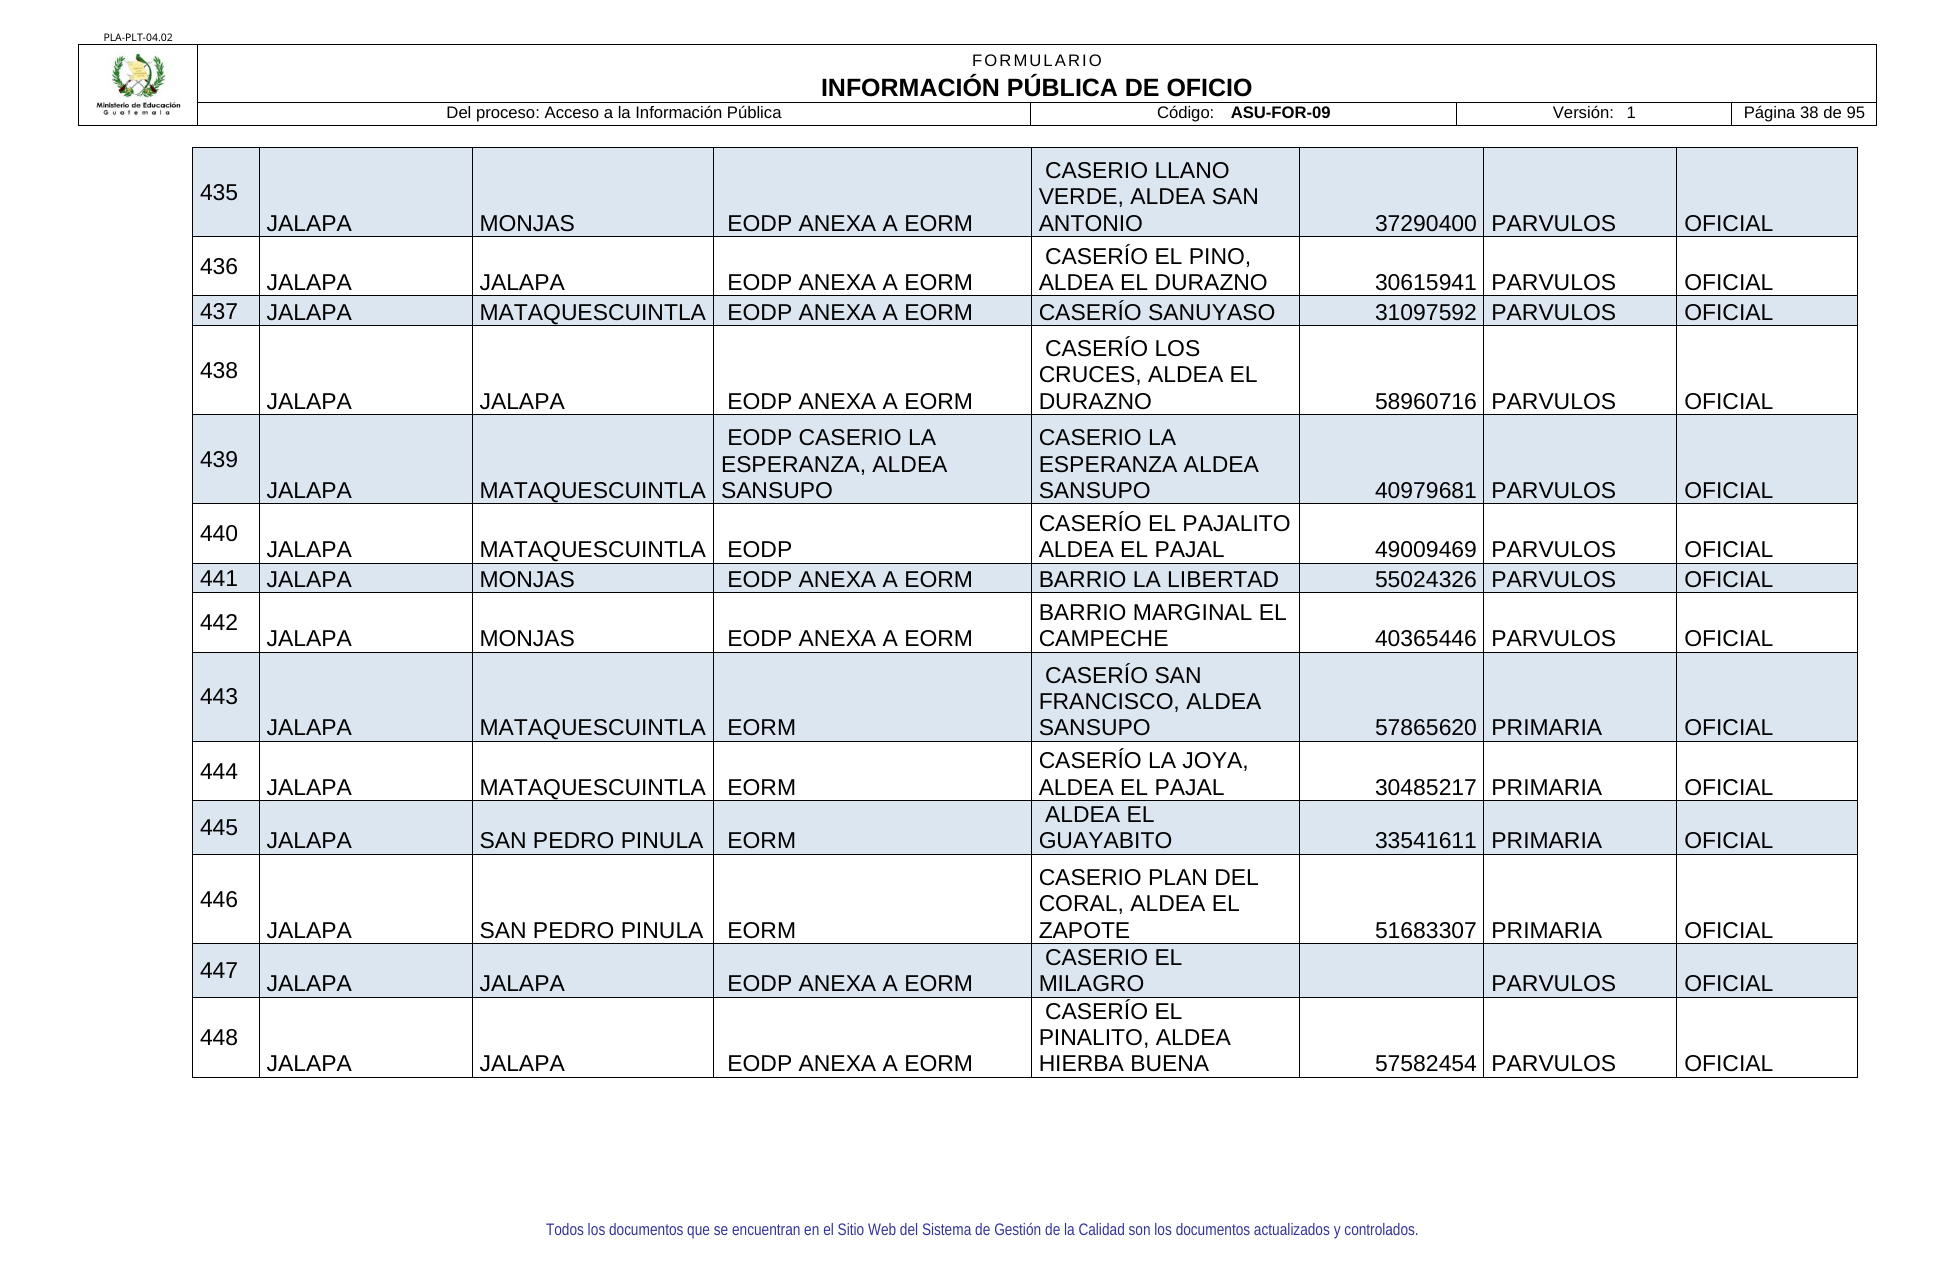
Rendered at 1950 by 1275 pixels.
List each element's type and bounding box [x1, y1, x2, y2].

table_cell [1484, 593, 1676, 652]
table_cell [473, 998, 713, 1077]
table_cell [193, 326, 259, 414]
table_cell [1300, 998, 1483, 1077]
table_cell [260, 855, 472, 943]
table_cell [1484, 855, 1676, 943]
picture [95, 51, 181, 117]
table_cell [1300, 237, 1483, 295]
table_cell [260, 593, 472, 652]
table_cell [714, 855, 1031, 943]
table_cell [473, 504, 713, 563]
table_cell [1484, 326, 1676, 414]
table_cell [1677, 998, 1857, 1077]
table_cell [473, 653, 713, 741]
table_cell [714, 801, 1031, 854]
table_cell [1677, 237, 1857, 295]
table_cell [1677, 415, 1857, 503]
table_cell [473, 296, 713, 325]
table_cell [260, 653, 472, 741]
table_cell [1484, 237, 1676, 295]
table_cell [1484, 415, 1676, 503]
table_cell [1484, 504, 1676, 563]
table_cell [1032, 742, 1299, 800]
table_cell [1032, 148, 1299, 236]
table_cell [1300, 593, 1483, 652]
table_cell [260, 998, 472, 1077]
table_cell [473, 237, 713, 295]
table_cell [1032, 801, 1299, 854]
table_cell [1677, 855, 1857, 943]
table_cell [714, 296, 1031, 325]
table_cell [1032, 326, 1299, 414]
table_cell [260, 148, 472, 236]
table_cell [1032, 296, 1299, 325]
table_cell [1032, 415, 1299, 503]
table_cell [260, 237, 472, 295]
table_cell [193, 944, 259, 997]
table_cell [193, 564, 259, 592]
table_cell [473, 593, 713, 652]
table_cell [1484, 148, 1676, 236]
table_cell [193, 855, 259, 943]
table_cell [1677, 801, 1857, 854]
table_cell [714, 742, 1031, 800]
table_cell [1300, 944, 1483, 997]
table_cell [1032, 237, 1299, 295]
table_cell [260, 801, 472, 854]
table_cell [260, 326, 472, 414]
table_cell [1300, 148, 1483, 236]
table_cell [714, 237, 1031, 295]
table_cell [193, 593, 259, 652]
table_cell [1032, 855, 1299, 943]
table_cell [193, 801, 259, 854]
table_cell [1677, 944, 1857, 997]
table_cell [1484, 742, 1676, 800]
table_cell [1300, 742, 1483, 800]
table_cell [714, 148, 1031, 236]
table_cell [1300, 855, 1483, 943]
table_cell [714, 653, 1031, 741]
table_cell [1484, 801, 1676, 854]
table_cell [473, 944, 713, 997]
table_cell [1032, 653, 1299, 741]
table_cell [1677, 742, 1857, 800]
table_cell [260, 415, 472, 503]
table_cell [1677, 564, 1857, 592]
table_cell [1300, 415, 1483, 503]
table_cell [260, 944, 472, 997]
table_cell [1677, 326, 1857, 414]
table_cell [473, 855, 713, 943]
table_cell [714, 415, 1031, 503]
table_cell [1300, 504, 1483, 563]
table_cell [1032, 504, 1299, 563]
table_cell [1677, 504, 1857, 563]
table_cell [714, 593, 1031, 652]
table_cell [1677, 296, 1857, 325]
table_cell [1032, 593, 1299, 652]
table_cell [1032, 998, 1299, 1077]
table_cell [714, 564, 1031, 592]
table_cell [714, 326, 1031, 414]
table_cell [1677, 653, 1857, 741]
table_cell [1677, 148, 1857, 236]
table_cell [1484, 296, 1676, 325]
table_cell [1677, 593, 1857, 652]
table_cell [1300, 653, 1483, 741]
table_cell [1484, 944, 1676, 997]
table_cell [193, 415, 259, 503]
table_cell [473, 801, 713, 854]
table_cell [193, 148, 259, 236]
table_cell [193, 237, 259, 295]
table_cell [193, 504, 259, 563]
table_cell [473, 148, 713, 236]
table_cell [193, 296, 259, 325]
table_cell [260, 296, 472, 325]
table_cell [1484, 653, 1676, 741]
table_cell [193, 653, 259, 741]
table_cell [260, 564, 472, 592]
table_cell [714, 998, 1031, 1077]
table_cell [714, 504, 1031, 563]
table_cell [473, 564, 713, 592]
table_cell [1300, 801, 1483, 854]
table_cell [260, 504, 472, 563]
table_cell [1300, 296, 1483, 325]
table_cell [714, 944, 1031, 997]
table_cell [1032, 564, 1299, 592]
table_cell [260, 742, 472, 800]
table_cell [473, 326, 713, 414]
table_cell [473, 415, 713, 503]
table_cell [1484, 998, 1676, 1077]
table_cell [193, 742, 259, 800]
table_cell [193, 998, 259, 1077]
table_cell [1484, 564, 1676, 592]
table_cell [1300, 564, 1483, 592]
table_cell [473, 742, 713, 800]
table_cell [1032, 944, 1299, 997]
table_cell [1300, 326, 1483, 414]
